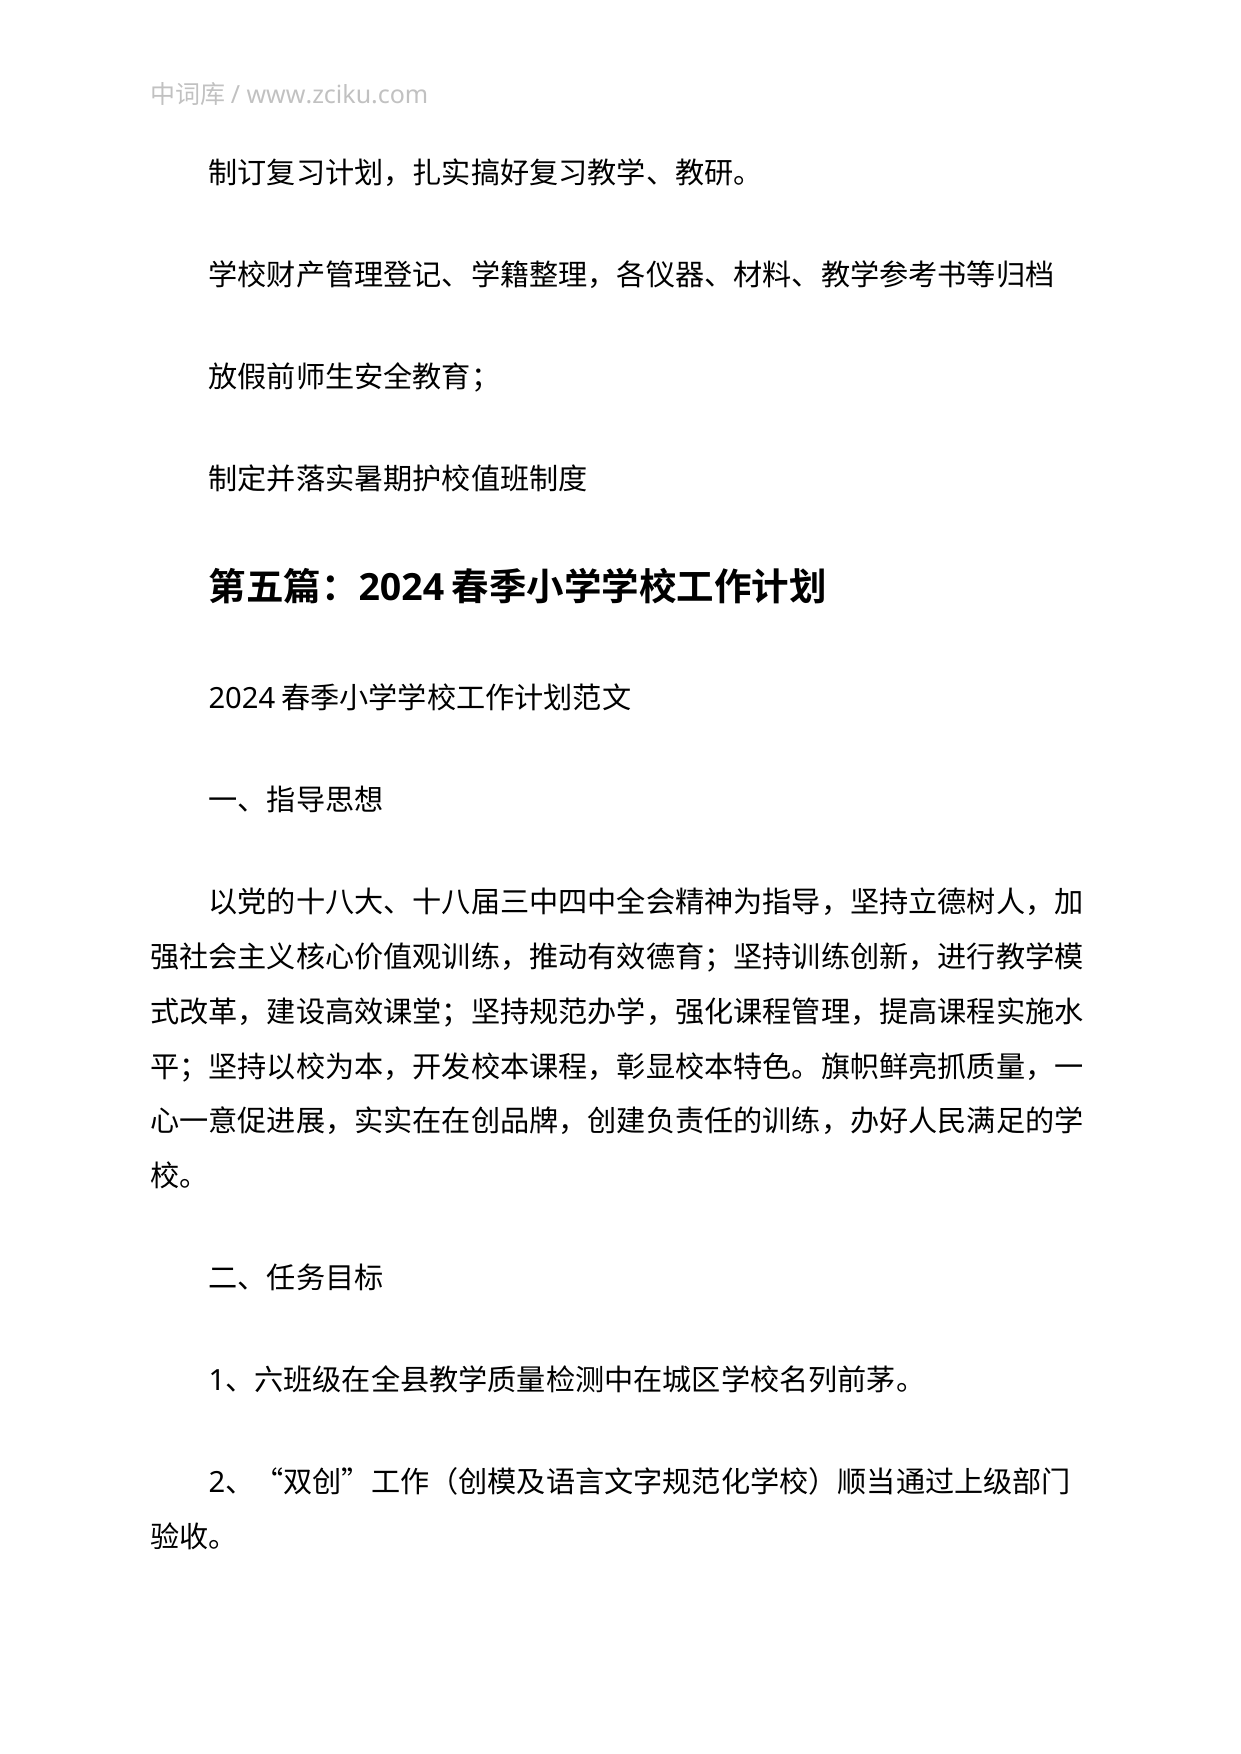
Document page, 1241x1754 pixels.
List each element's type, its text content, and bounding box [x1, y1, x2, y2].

text 2、“双创”工作（创模及语言文字规范化学校）顺当通过上级部门验收。 [150, 1458, 1090, 1556]
text 以党的十八大、十八届三中四中全会精神为指导，坚持立德树人，加强社会主义核心价值观训练，推动有效德育；坚持训练创新，进行教学模式改革，建设高效课堂；坚持规范办学，强化课程管理，提高课程实施水平；坚持以校为本，开发校本课程，彰显校本特色。旗帜鲜亮抓质量，一心一意促进展，实实在在创品牌，创建负责任的训练，办好人民满足的学校。 [150, 878, 1090, 1195]
text 第五篇：2024春季小学学校工作计划 [150, 557, 1090, 612]
text 一、指导思想 [150, 777, 1090, 819]
text 2024春季小学学校工作计划范文 [150, 675, 1090, 717]
text 1、六班级在全县教学质量检测中在城区学校名列前茅。 [150, 1356, 1090, 1399]
text 二、任务目标 [150, 1255, 1090, 1297]
text 制订复习计划，扎实搞好复习教学、教研。 [150, 150, 1090, 192]
text 放假前师生安全教育； [150, 353, 1090, 396]
text 学校财产管理登记、学籍整理，各仪器、材料、教学参考书等归档 [150, 252, 1090, 294]
text 制定并落实暑期护校值班制度 [150, 455, 1090, 498]
